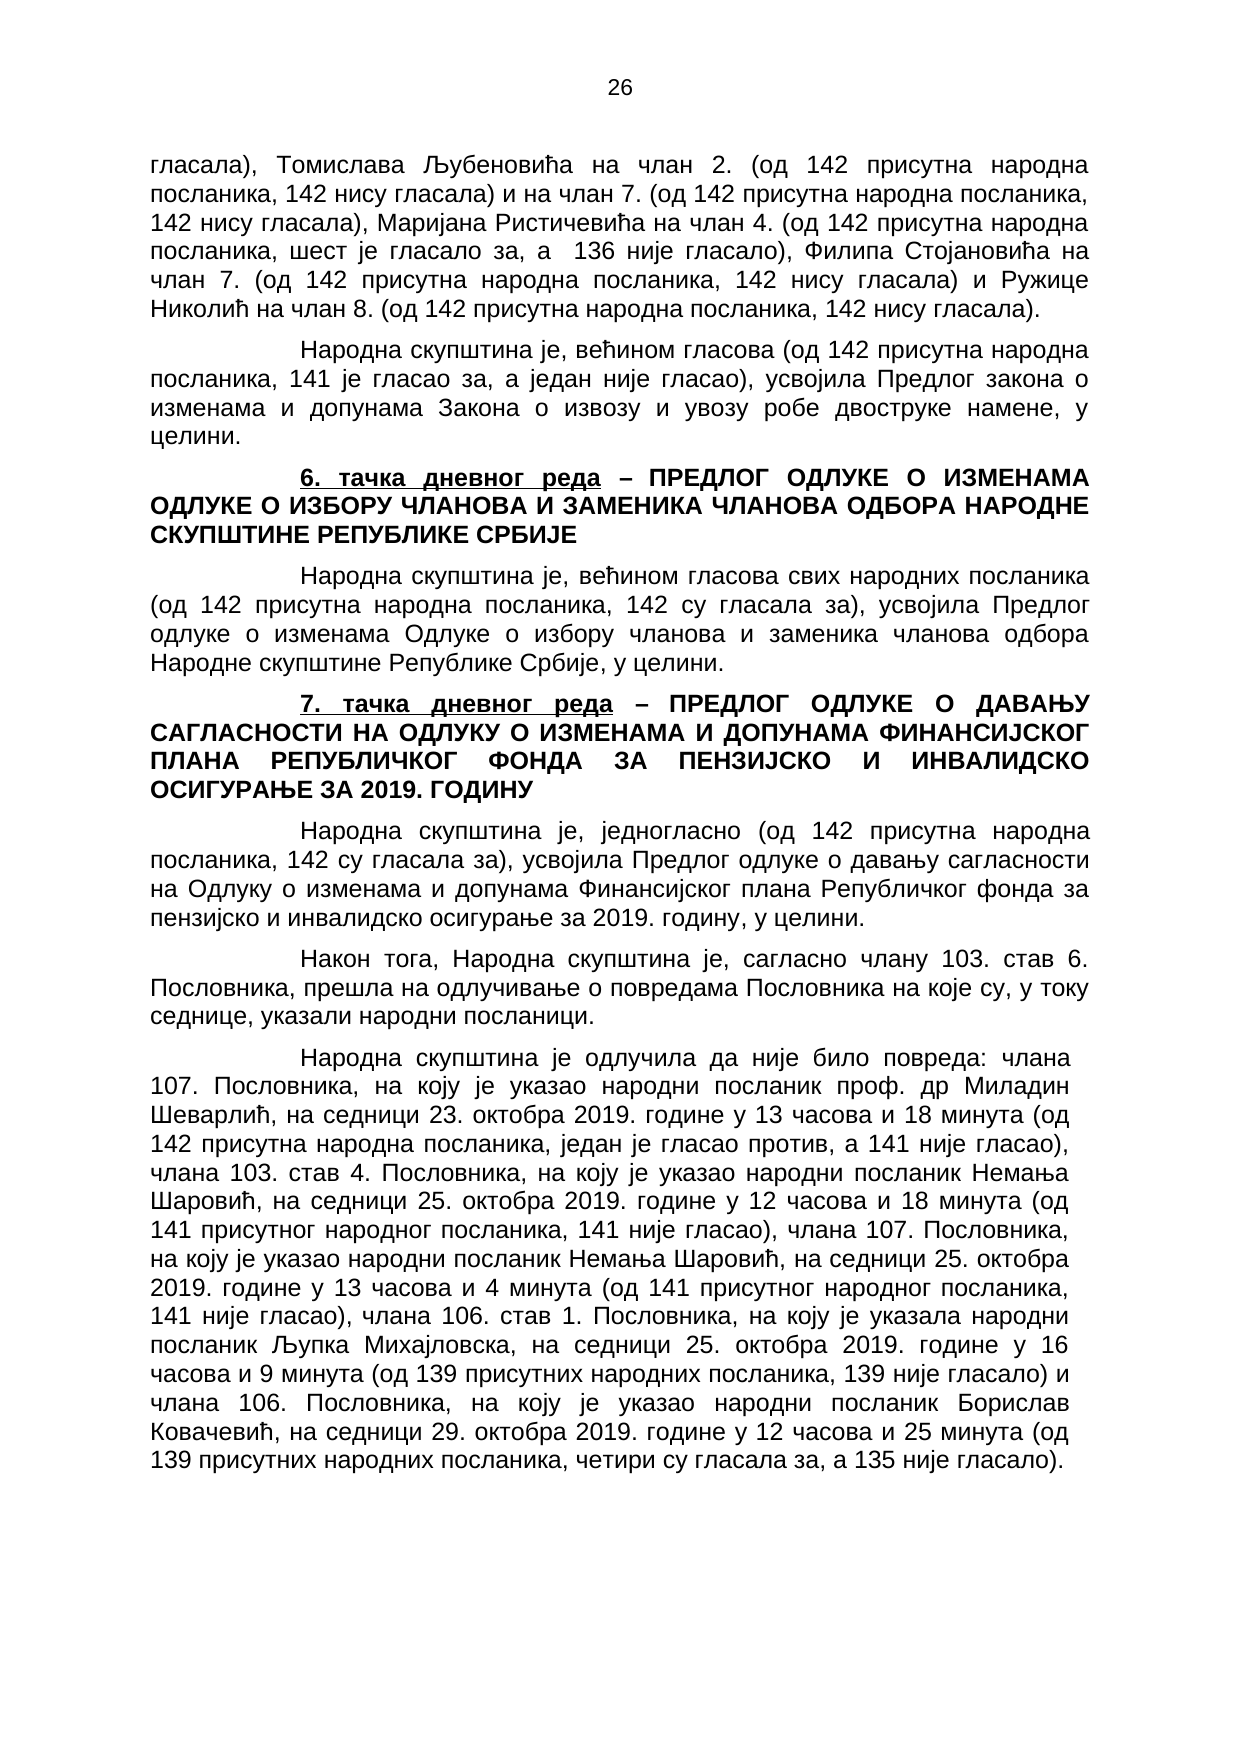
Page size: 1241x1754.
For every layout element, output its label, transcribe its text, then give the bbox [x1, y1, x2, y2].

text Народна скупштина је, већином гласова свих народних посланика (од 142 присутна народна посланика, 142 су гласала за), усвојила Предлог одлуке о изменама Одлуке о избору чланова и заменика чланова одбора Народне скупштине Републике Србије, у целини. [150, 561, 1090, 676]
text 6. тачка дневног реда – ПРЕДЛОГ ОДЛУКЕ О ИЗМЕНАМА ОДЛУКЕ О ИЗБОРУ ЧЛАНОВА И ЗАМЕНИКА ЧЛАНОВА ОДБОРА НАРОДНЕ СКУПШТИНЕ РЕПУБЛИКЕ СРБИЈЕ [150, 462, 1090, 549]
text 7. тачка дневног реда – ПРЕДЛОГ ОДЛУКЕ О ДАВАЊУ САГЛАСНОСТИ НА ОДЛУКУ О ИЗМЕНАМА И ДОПУНАМА ФИНАНСИЈСКОГ ПЛАНА РЕПУБЛИЧКОГ ФОНДА ЗА ПЕНЗИЈСКО И ИНВАЛИДСКО ОСИГУРАЊЕ ЗА 2019. ГОДИНУ [150, 689, 1090, 804]
text Народна скупштина је одлучила да није било повреда: члана 107. Пословника, на коју је указао народни посланик проф. др Миладин Шеварлић, на седници 23. октобра 2019. године у 13 часова и 18 минута (од 142 присутна народна посланика, један је гласао против, а 141 није гласао), члана 103. став 4. Пословника, на коју је указао народни посланик Немања Шаровић, на седници 25. октобра 2019. године у 12 часова и 18 минута (од 141 присутног народног посланика, 141 није гласао), члана 107. Пословника, на коју је указао народни посланик Немања Шаровић, на седници 25. октобра 2019. године у 13 часова и 4 минута (од 141 присутног народног посланика, 141 није гласао), члана 106. став 1. Пословника, на коју је указала народни посланик Љупка Михајловска, на седници 25. октобра 2019. године у 16 часова и 9 минута (од 139 присутних народних посланика, 139 није гласало) и члана 106. Пословника, на коју је указао народни посланик Борислав Ковачевић, на седници 29. октобра 2019. године у 12 часова и 25 минута (од 139 присутних народних посланика, четири су гласала за, а 135 није гласало). [150, 1042, 1071, 1474]
text Након тога, Народна скупштина је, сагласно члану 103. став 6. Пословника, прешла на одлучивање о повредама Пословника на које су, у току седнице, указали народни посланици. [150, 944, 1090, 1030]
text Народна скупштина је, већином гласова (од 142 присутна народна посланика, 141 је гласао за, а један није гласао), усвојила Предлог закона о изменама и допунама Закона о извозу и увозу робе двоструке намене, у целини. [150, 335, 1090, 450]
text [150, 150, 1090, 322]
text Народна скупштина је, једногласно (од 142 присутна народна посланика, 142 су гласала за), усвојила Предлог одлуке о давању сагласности на Одлуку о изменама и допунама Финансијског плана Републичког фонда за пензијско и инвалидско осигурање за 2019. годину, у целини. [150, 816, 1090, 931]
